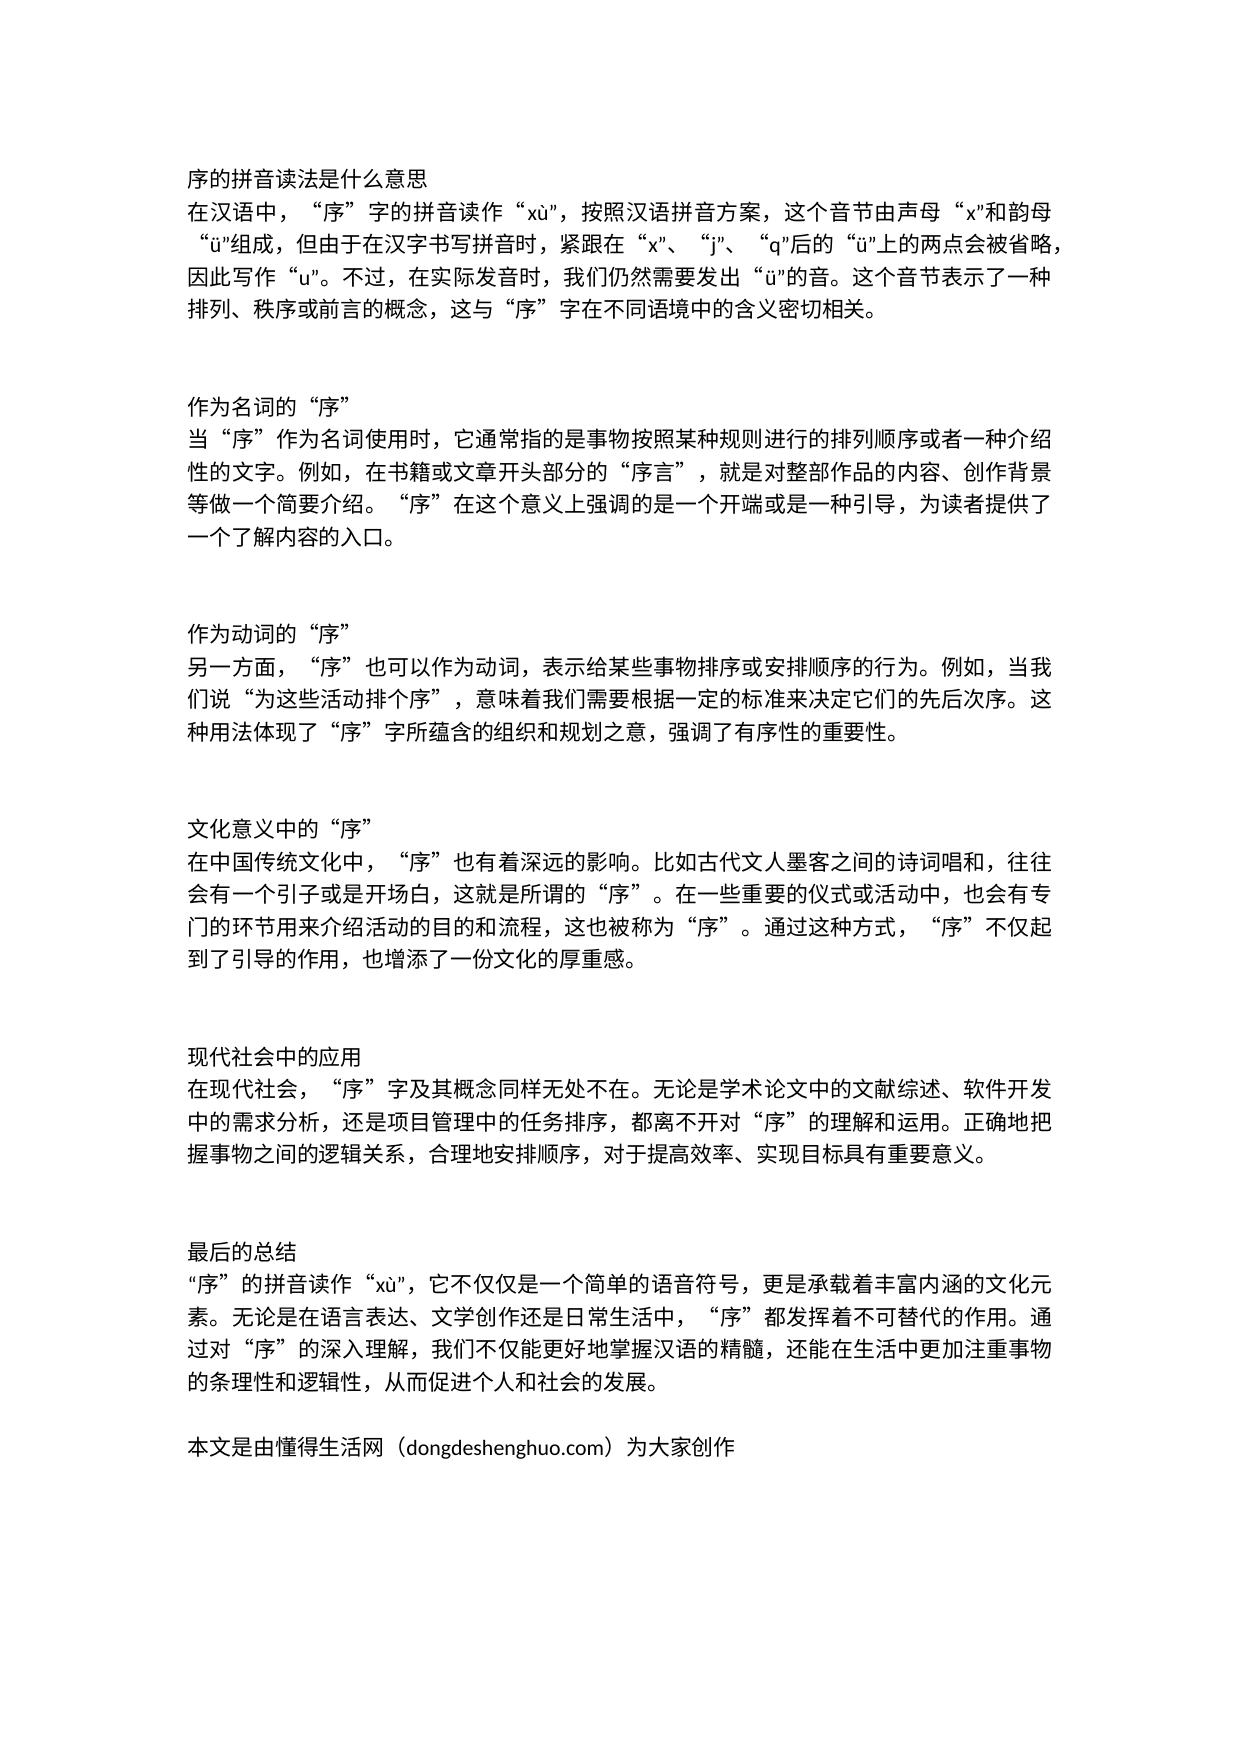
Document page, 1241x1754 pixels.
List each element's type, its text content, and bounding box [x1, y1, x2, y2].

text 作为动词的“序” [187, 617, 1053, 649]
text “序”的拼音读作“xù”，它不仅仅是一个简单的语音符号，更是承载着丰富内涵的文化元素。无论是在语言表达、文学创作还是日常生活中，“序”都发挥着不可替代的作用。通过对“序”的深入理解，我们不仅能更好地掌握汉语的精髓，还能在生活中更加注重事物的条理性和逻辑性，从而促进个人和社会的发展。 [187, 1267, 1053, 1397]
text 本文是由懂得生活网（dongdeshenghuo.com）为大家创作 [187, 1429, 1053, 1462]
text 最后的总结 [187, 1234, 1053, 1267]
text 作为名词的“序” [187, 389, 1053, 422]
text 在中国传统文化中，“序”也有着深远的影响。比如古代文人墨客之间的诗词唱和，往往会有一个引子或是开场白，这就是所谓的“序”。在一些重要的仪式或活动中，也会有专门的环节用来介绍活动的目的和流程，这也被称为“序”。通过这种方式，“序”不仅起到了引导的作用，也增添了一份文化的厚重感。 [187, 844, 1053, 974]
text 文化意义中的“序” [187, 812, 1053, 844]
text 另一方面，“序”也可以作为动词，表示给某些事物排序或安排顺序的行为。例如，当我们说“为这些活动排个序”，意味着我们需要根据一定的标准来决定它们的先后次序。这种用法体现了“序”字所蕴含的组织和规划之意，强调了有序性的重要性。 [187, 649, 1053, 747]
text 当“序”作为名词使用时，它通常指的是事物按照某种规则进行的排列顺序或者一种介绍性的文字。例如，在书籍或文章开头部分的“序言”，就是对整部作品的内容、创作背景等做一个简要介绍。“序”在这个意义上强调的是一个开端或是一种引导，为读者提供了一个了解内容的入口。 [187, 422, 1053, 552]
text 在现代社会，“序”字及其概念同样无处不在。无论是学术论文中的文献综述、软件开发中的需求分析，还是项目管理中的任务排序，都离不开对“序”的理解和运用。正确地把握事物之间的逻辑关系，合理地安排顺序，对于提高效率、实现目标具有重要意义。 [187, 1072, 1053, 1169]
text 序的拼音读法是什么意思 [187, 162, 1053, 194]
text 在汉语中，“序”字的拼音读作“xù”，按照汉语拼音方案，这个音节由声母“x”和韵母“ü”组成，但由于在汉字书写拼音时，紧跟在“x”、“j”、“q”后的“ü”上的两点会被省略，因此写作“u”。不过，在实际发音时，我们仍然需要发出“ü”的音。这个音节表示了一种排列、秩序或前言的概念，这与“序”字在不同语境中的含义密切相关。 [187, 194, 1053, 324]
text 现代社会中的应用 [187, 1039, 1053, 1072]
